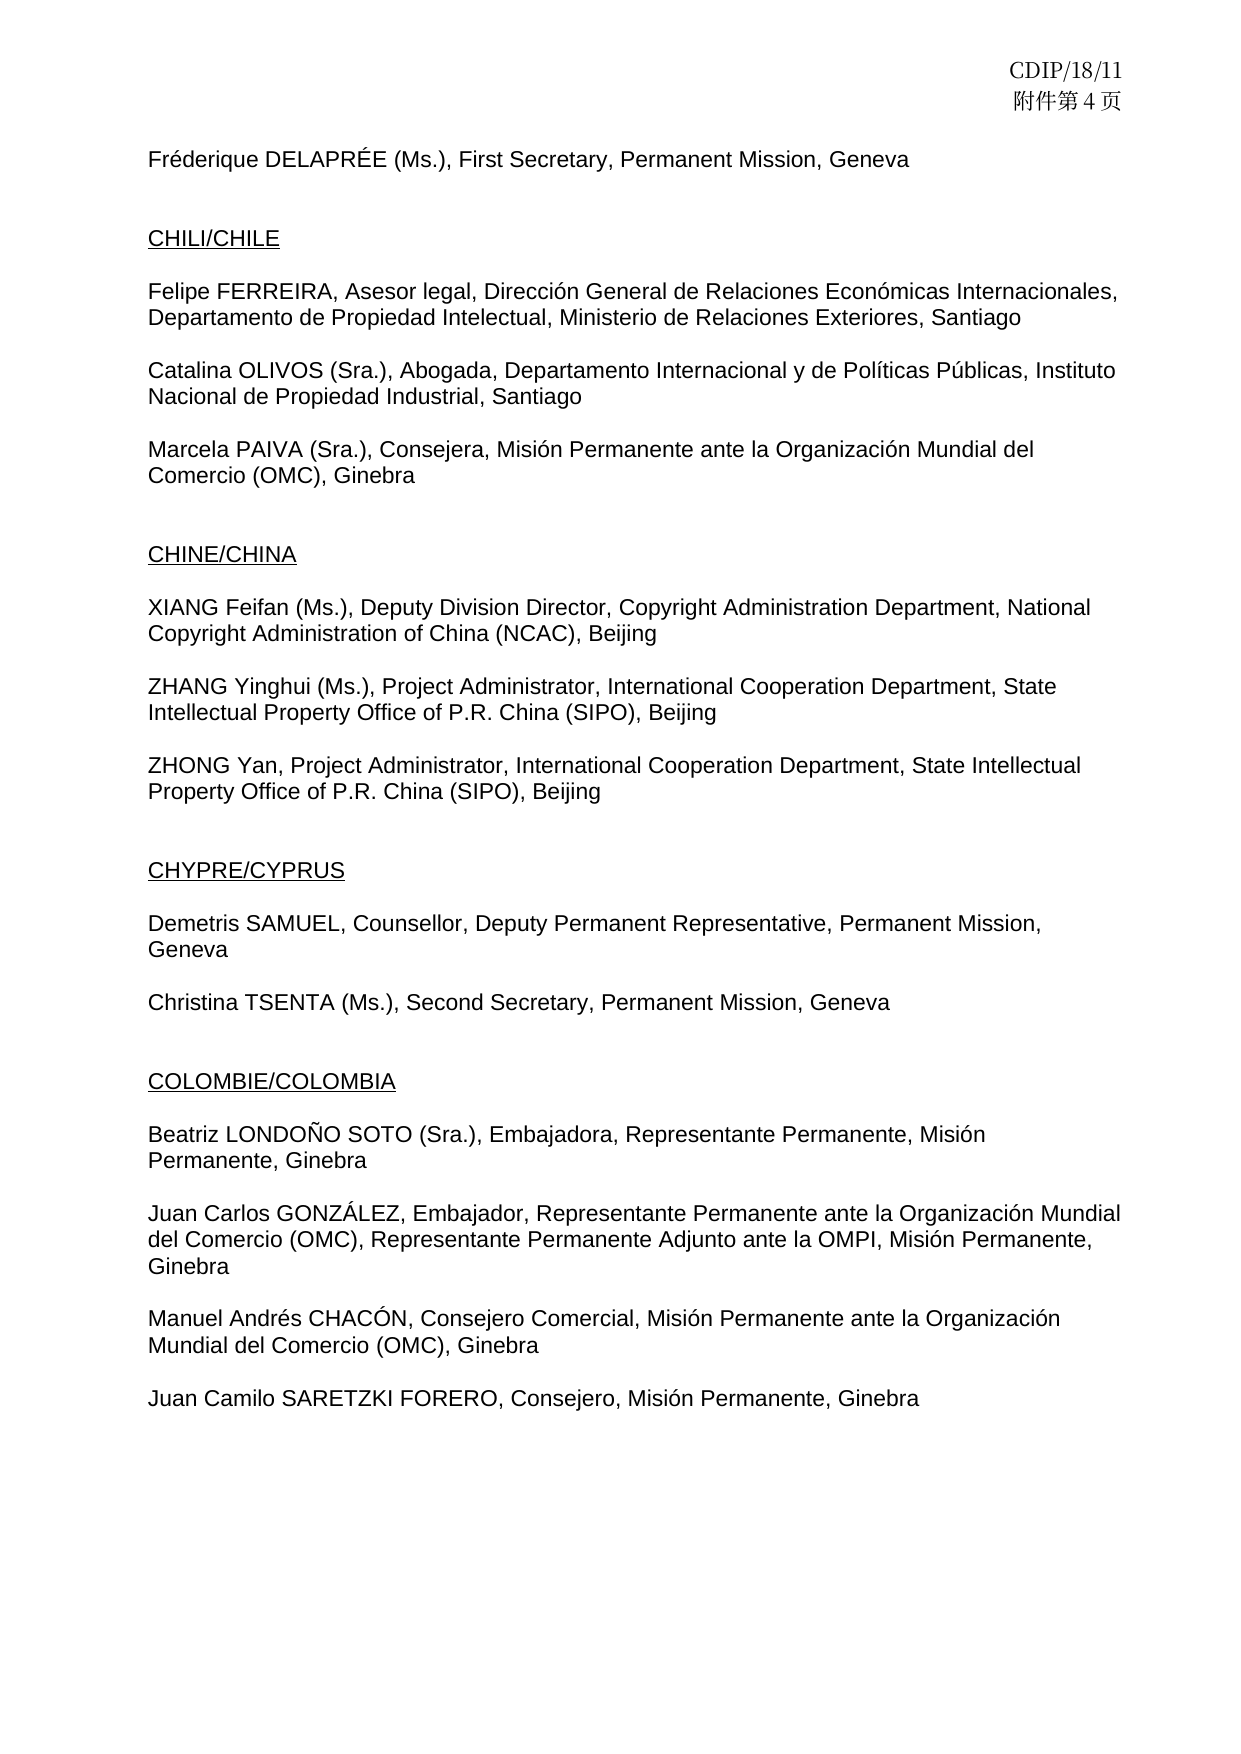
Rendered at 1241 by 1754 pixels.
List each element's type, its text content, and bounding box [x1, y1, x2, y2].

text Felipe FERREIRA, Asesor legal, Dirección General de Relaciones Económicas Internacionales, Departamento de Propiedad Intelectual, Ministerio de Relaciones Exteriores, Santiago [148, 278, 1122, 330]
text Christina TSENTA (Ms.), Second Secretary, Permanent Mission, Geneva [148, 989, 1122, 1016]
text CHYPRE/CYPRUS [148, 857, 1122, 884]
text CHILI/CHILE [148, 225, 1122, 251]
text XIANG Feifan (Ms.), Deputy Division Director, Copyright Administration Department, National Copyright Administration of China (NCAC), Beijing [148, 594, 1122, 647]
text Juan Camilo SARETZKI FORERO, Consejero, Misión Permanente, Ginebra [148, 1384, 1122, 1411]
text CHINE/CHINA [148, 541, 1122, 567]
text Fréderique DELAPRÉE (Ms.), First Secretary, Permanent Mission, Geneva [148, 146, 1122, 172]
text COLOMBIE/COLOMBIA [148, 1068, 1122, 1094]
text ZHONG Yan, Project Administrator, International Cooperation Department, State Intellectual Property Office of P.R. China (SIPO), Beijing [148, 752, 1122, 805]
text Juan Carlos GONZÁLEZ, Embajador, Representante Permanente ante la Organización Mundial del Comercio (OMC), Representante Permanente Adjunto ante la OMPI, Misión Permanente, Ginebra [148, 1200, 1122, 1279]
text Marcela PAIVA (Sra.), Consejera, Misión Permanente ante la Organización Mundial del Comercio (OMC), Ginebra [148, 436, 1122, 488]
text Demetris SAMUEL, Counsellor, Deputy Permanent Representative, Permanent Mission, Geneva [148, 910, 1122, 963]
text Manuel Andrés CHACÓN, Consejero Comercial, Misión Permanente ante la Organización Mundial del Comercio (OMC), Ginebra [148, 1305, 1122, 1358]
text Catalina OLIVOS (Sra.), Abogada, Departamento Internacional y de Políticas Públicas, Instituto Nacional de Propiedad Industrial, Santiago [148, 357, 1122, 409]
text ZHANG Yinghui (Ms.), Project Administrator, International Cooperation Department, State Intellectual Property Office of P.R. China (SIPO), Beijing [148, 673, 1122, 726]
text Beatriz LONDOÑO SOTO (Sra.), Embajadora, Representante Permanente, Misión Permanente, Ginebra [148, 1121, 1122, 1174]
